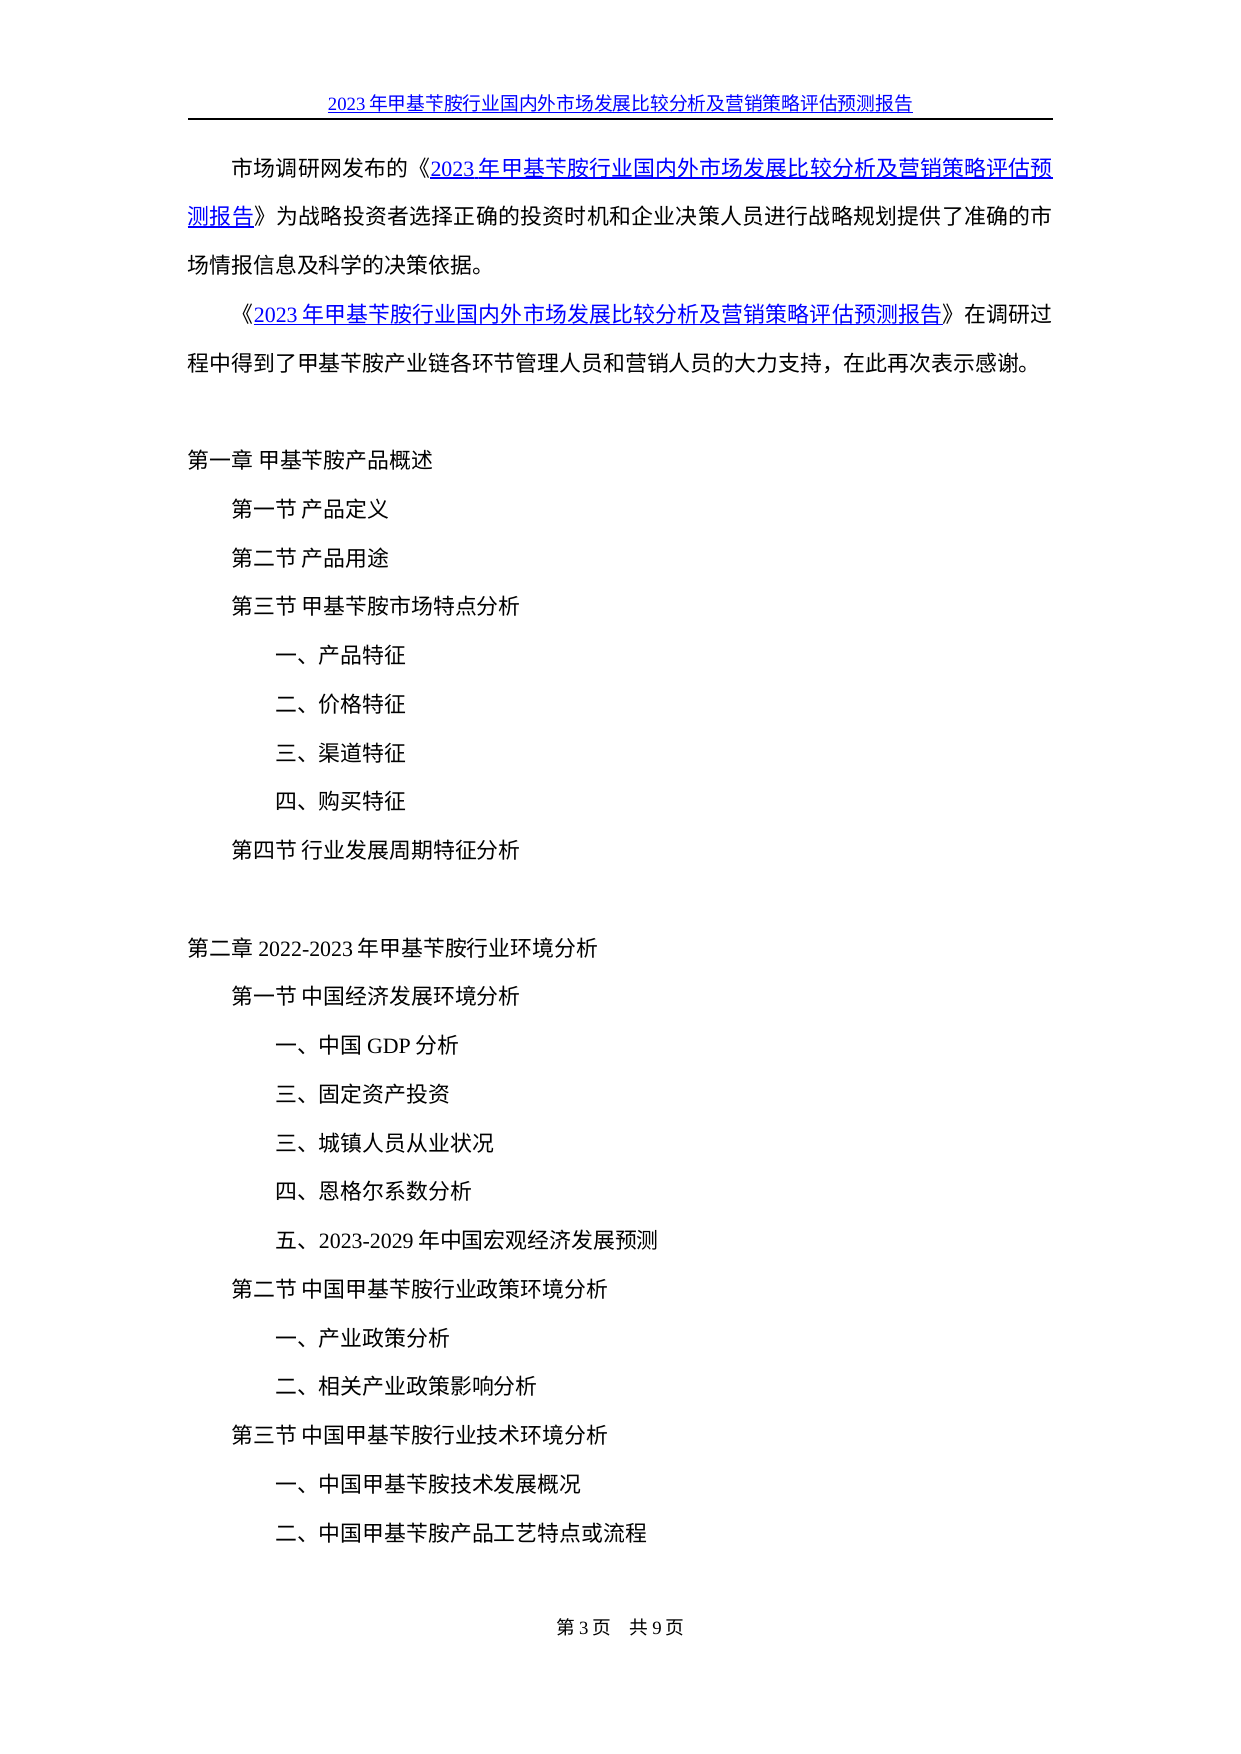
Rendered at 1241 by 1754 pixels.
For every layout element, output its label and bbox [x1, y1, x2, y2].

text [187, 150, 1053, 1548]
